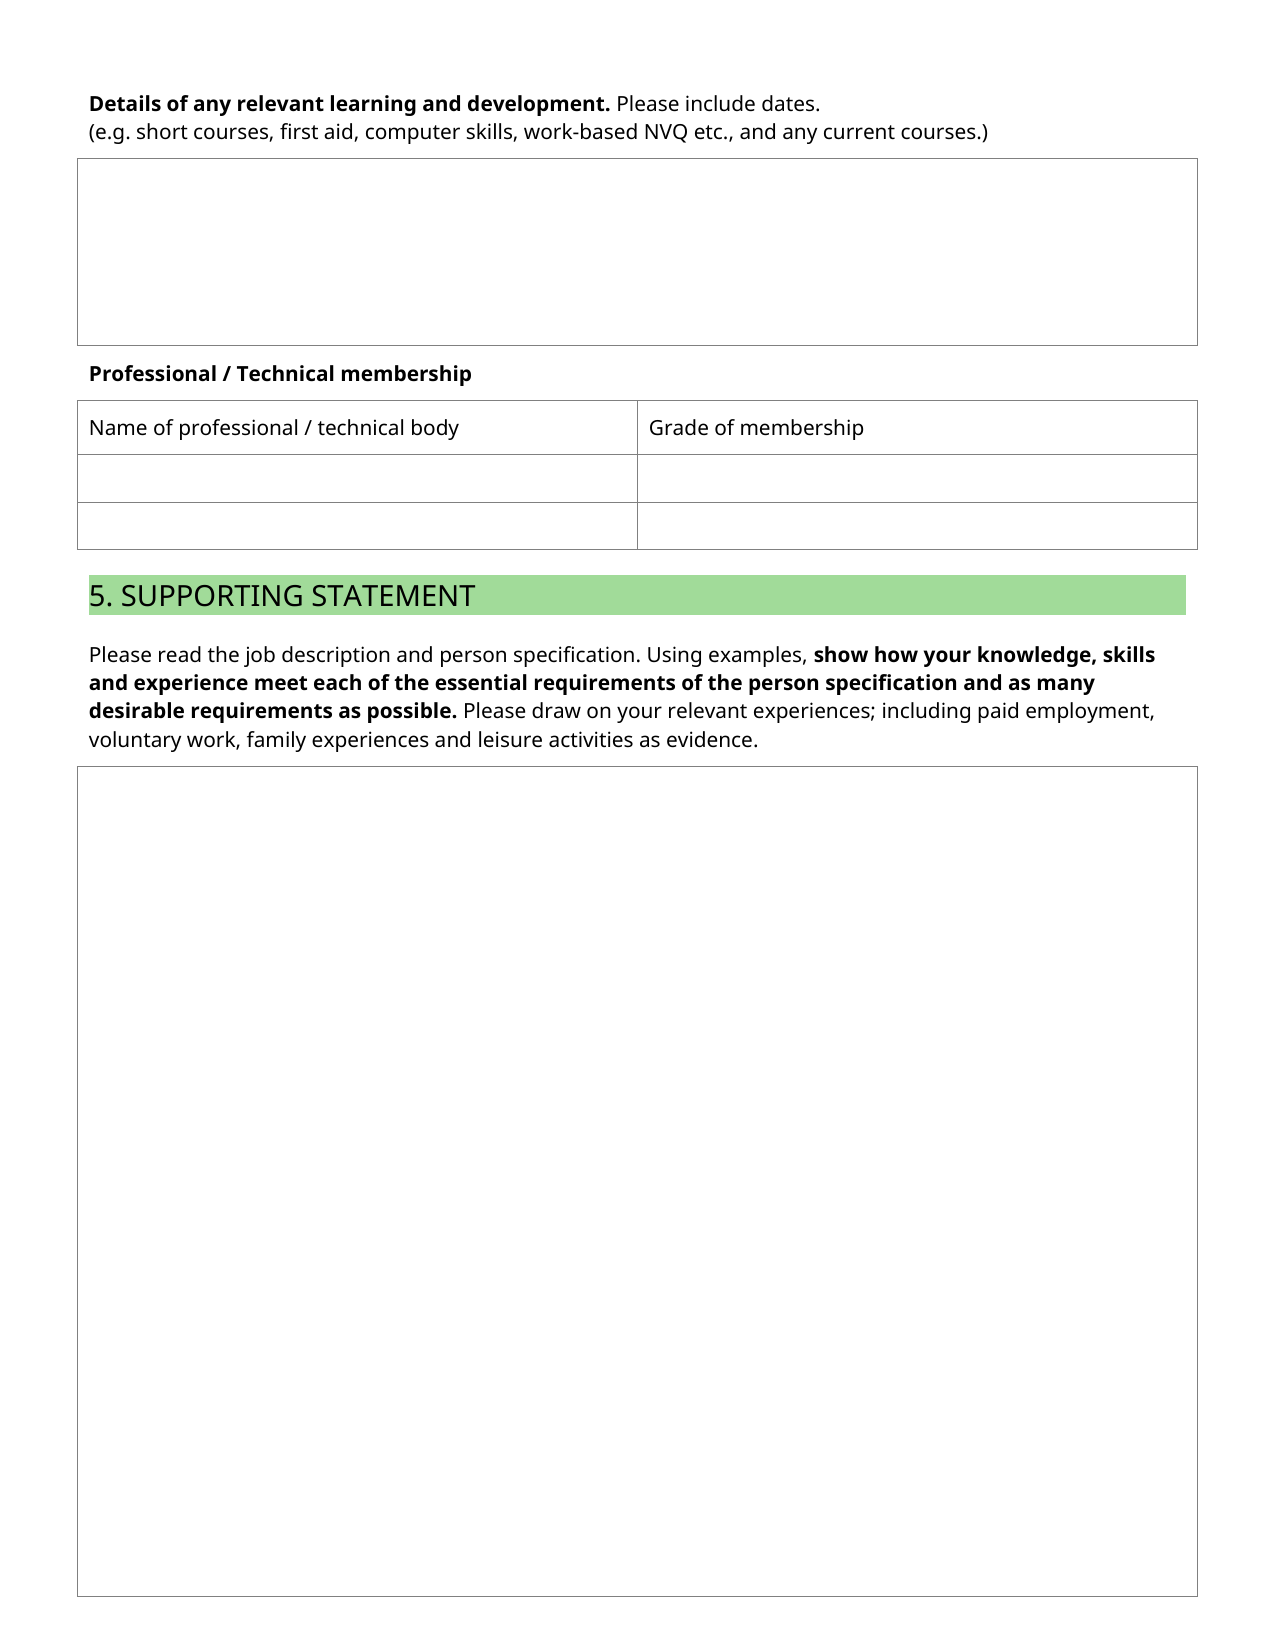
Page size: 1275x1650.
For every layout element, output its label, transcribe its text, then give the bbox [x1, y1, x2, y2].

text (e.g. short courses, first aid, computer skills, work-based NVQ etc., and any current courses.) [89, 117, 1186, 146]
table_header [78, 767, 1197, 1596]
text 5. SUPPORTING STATEMENT [89, 575, 1186, 615]
table_cell [638, 455, 1197, 502]
table_header Name of professional / technical body [78, 401, 637, 454]
text Please read the job description and person specification. Using examples, show how your knowledge, skills and experience meet each of the essential requirements of the person specification and as many desirable requirements as possible. Please draw on your relevant experiences; including paid employment, voluntary work, family experiences and leisure activities as evidence. [89, 640, 1186, 753]
table_header [78, 159, 1197, 345]
text Details of any relevant learning and development. Please include dates. [89, 89, 1186, 117]
table_cell [638, 503, 1197, 549]
table_header Grade of membership [638, 401, 1197, 454]
text Professional / Technical membership [89, 359, 1186, 387]
table_cell [78, 455, 637, 502]
table_cell [78, 503, 637, 549]
